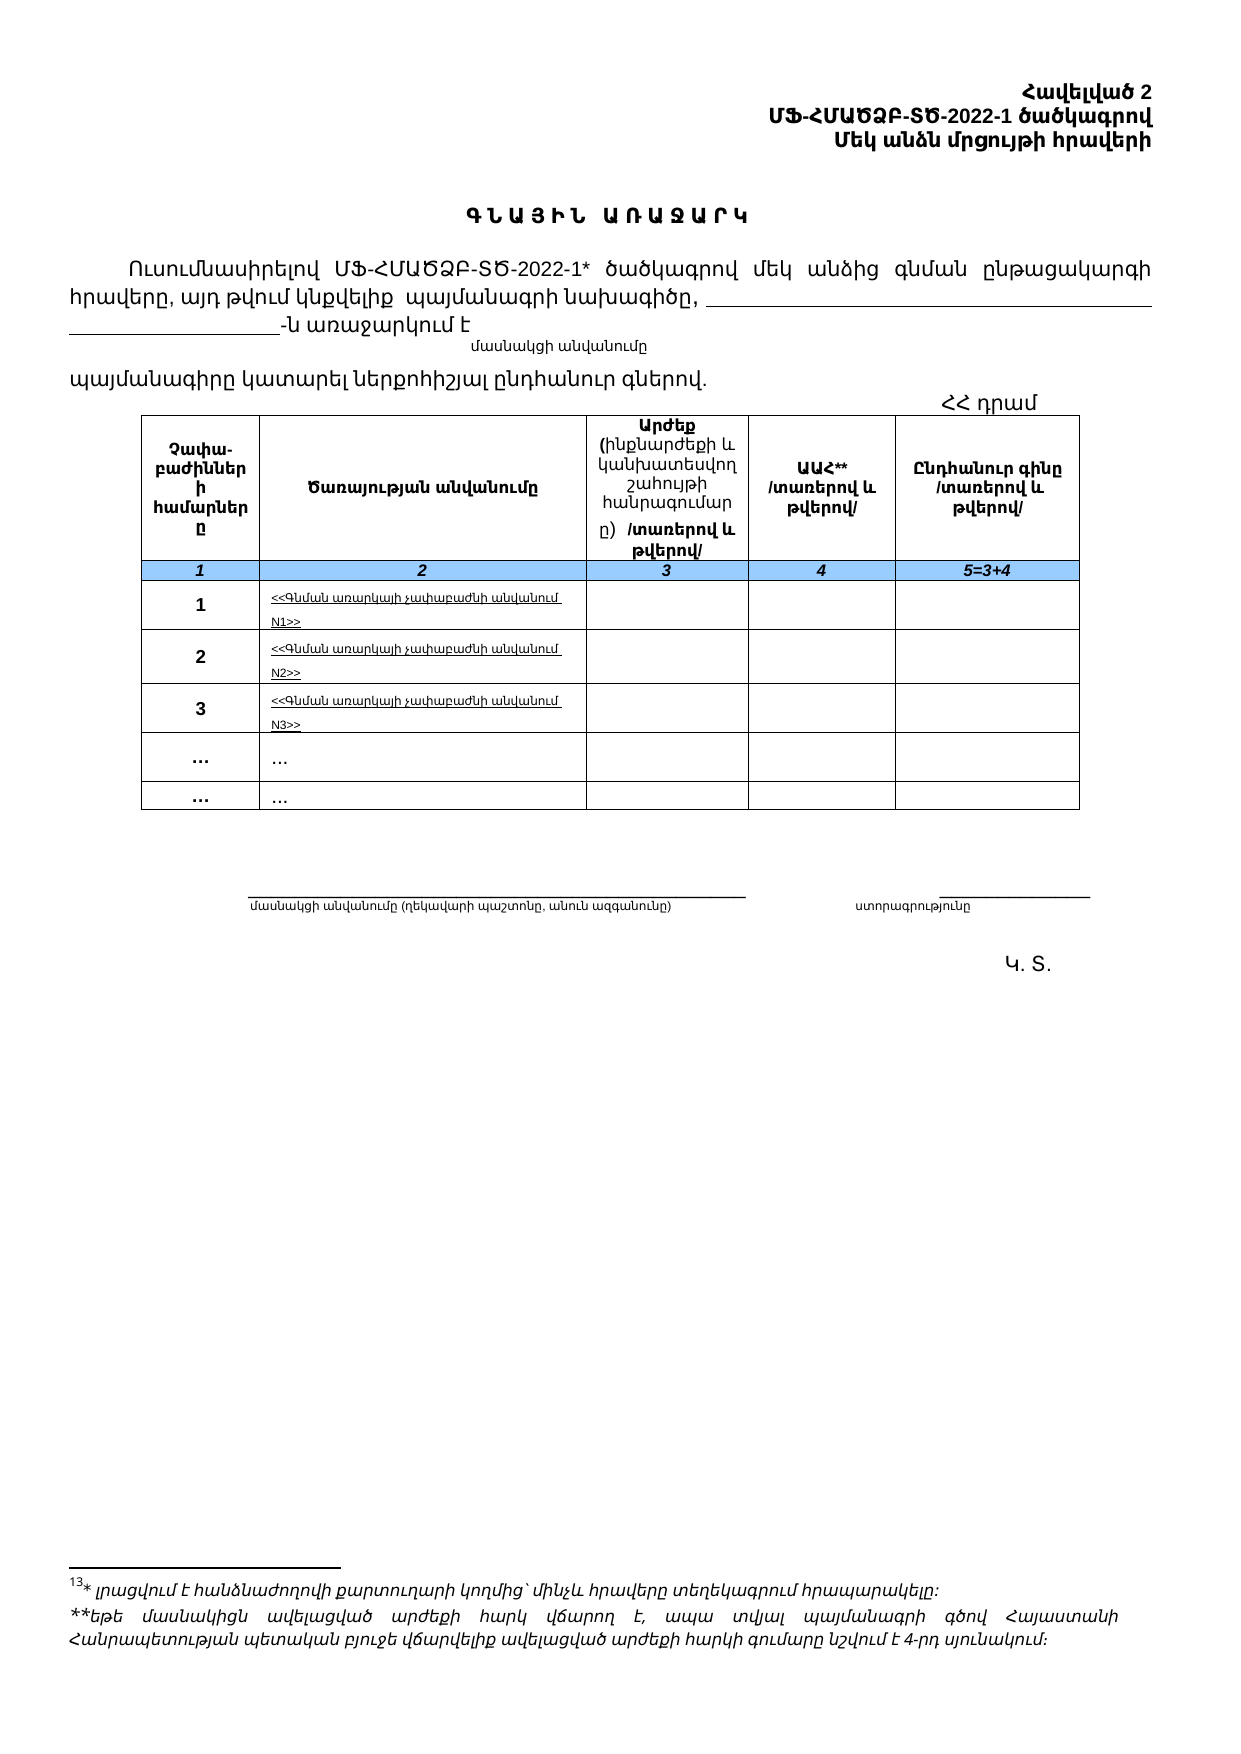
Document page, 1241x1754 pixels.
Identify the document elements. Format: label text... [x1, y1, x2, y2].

text մասնակցի անվանումը [69, 338, 1152, 367]
table_cell [896, 733, 1079, 781]
table_cell … [142, 782, 259, 809]
table_cell <<Գնման առարկայի չափաբաժնի անվանում N1>> [260, 581, 586, 629]
table_cell [896, 782, 1079, 809]
table_cell 2 [260, 561, 586, 580]
table_header Ընդհանուր գինը /տառերով և թվերով/ [896, 416, 1079, 560]
text մասնակցի անվանումը (ղեկավարի պաշտոնը, անուն ազգանունը) ստորագրությունը [69, 899, 1152, 923]
table_cell ... [260, 782, 586, 809]
text ՀՀ դրամ [69, 391, 1152, 415]
table_cell [749, 684, 895, 732]
table_cell 3 [587, 561, 748, 580]
text Հավելված 2 [69, 79, 1152, 103]
table_cell [896, 581, 1079, 629]
table_cell … [142, 733, 259, 781]
table_cell <<Գնման առարկայի չափաբաժնի անվանում N3>> [260, 684, 586, 732]
table_cell [587, 733, 748, 781]
text պայմանագիրը կատարել ներքոհիշյալ ընդհանուր գներով. [69, 367, 1152, 391]
text Մեկ անձն մրցույթի հրավերի [69, 127, 1152, 151]
text Գ Ն Ա Յ Ի Ն Ա Ռ Ա Ջ Ա Ր Կ [62, 204, 1152, 228]
text ___________________________________________ _____________ [144, 875, 1152, 899]
text Ուսումնասիրելով ՄՖ-ՀՄԱԾՁԲ-ՏԾ-2022-1* ծածկագրով մեկ անձից գնման ընթացակարգի հրավերը, այդ թվում կնքվելիք պայմանագրի նախագիծը, -ն առաջարկում է [69, 257, 1152, 338]
table_cell [749, 630, 895, 683]
table_header Չափա- բաժինների համարները [142, 416, 259, 560]
table_cell ... [260, 733, 586, 781]
table_cell [896, 684, 1079, 732]
table_header Արժեք (ինքնարժեքի և կանխատեսվող շահույթի հանրագումարը) /տառերով և թվերով/ [587, 416, 748, 560]
table_cell [587, 630, 748, 683]
table_cell [749, 782, 895, 809]
table_cell [587, 684, 748, 732]
text Կ. Տ. [69, 952, 1152, 976]
table_cell [587, 581, 748, 629]
table_cell 1 [142, 561, 259, 580]
table_header ԱԱՀ** /տառերով և թվերով/ [749, 416, 895, 560]
table_cell 3 [142, 684, 259, 732]
table_cell <<Գնման առարկայի չափաբաժնի անվանում N2>> [260, 630, 586, 683]
table_cell 1 [142, 581, 259, 629]
table_header Ծառայության անվանումը [260, 416, 586, 560]
table_cell 5=3+4 [896, 561, 1079, 580]
table_cell 4 [749, 561, 895, 580]
table_cell [749, 733, 895, 781]
table_cell [749, 581, 895, 629]
table_cell 2 [142, 630, 259, 683]
text ՄՖ-ՀՄԱԾՁԲ-ՏԾ-2022-1 ծածկագրով [69, 103, 1152, 127]
table_cell [587, 782, 748, 809]
table_cell [896, 630, 1079, 683]
